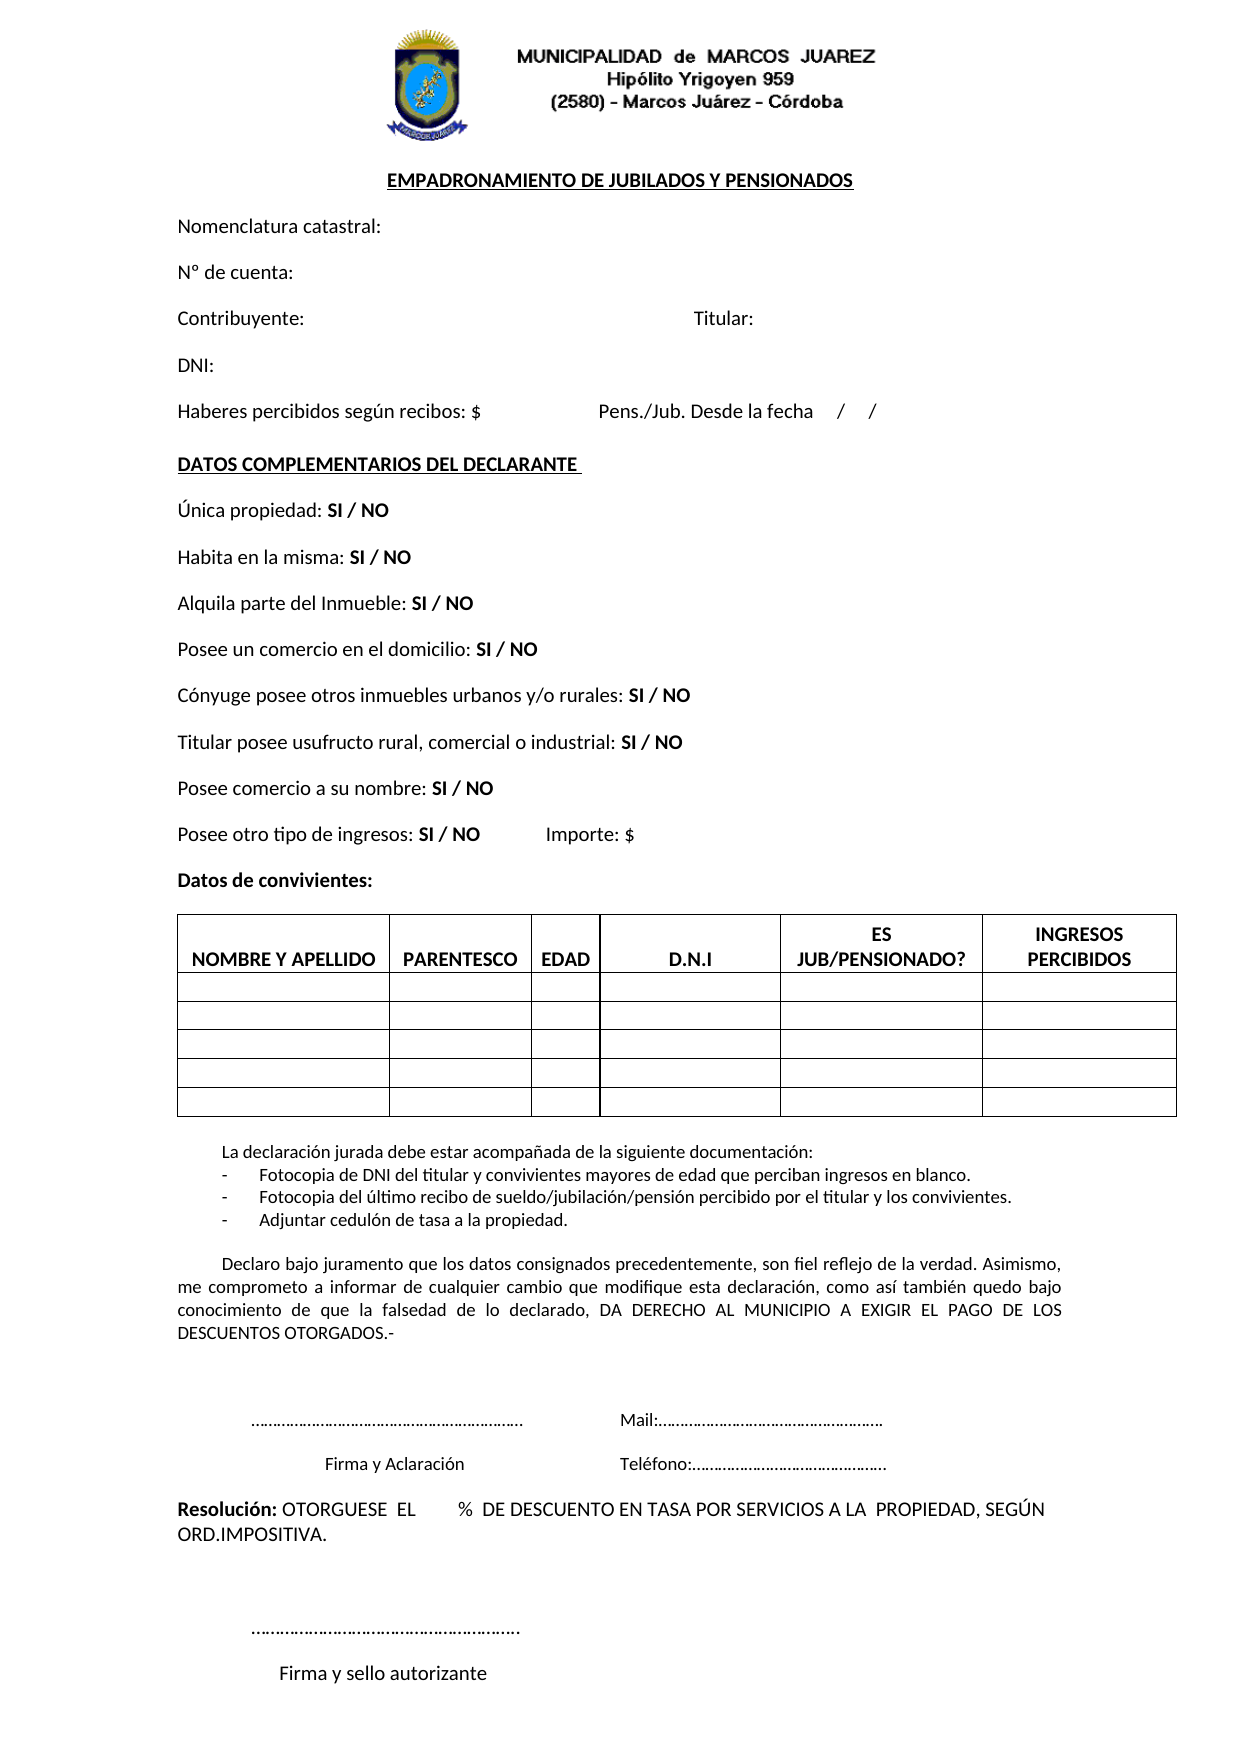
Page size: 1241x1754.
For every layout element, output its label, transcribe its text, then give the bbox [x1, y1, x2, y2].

table_cell [532, 1059, 599, 1087]
table_cell [983, 973, 1176, 1001]
table_cell [983, 1088, 1176, 1116]
table_cell [983, 1002, 1176, 1029]
text Declaro bajo juramento que los datos consignados precedentemente, son fiel reflejo de la verdad. Asimismo, me comprometo a informar de cualquier cambio que modifique esta declaración, como así también quedo bajo conocimiento de que la falsedad de lo declarado, DA DERECHO AL MUNICIPIO A EXIGIR EL PAGO DE LOS DESCUENTOS OTORGADOS.- [177, 1252, 1063, 1344]
table_cell [983, 1030, 1176, 1058]
table_cell [532, 1088, 599, 1116]
table_cell [781, 1088, 982, 1116]
text ……………………………………………….. [251, 1614, 1063, 1639]
table_cell [983, 1059, 1176, 1087]
table_cell [178, 1059, 389, 1087]
text Nomenclatura catastral: [177, 213, 1063, 238]
table_cell [178, 1002, 389, 1029]
text Posee comercio a su nombre: SI / NO [177, 775, 1063, 801]
table_cell [601, 1030, 780, 1058]
text Única propiedad: SI / NO [177, 498, 1063, 523]
table_header EDAD [532, 915, 599, 972]
table_header INGRESOS PERCIBIDOS [983, 915, 1176, 972]
text Habita en la misma: SI / NO [177, 544, 1063, 569]
table_cell [532, 973, 599, 1001]
text Posee otro tipo de ingresos: SI / NO Importe: $ [177, 821, 1063, 847]
table_cell [390, 973, 531, 1001]
text Datos de convivientes: [177, 868, 1063, 893]
table_header NOMBRE Y APELLIDO [178, 915, 389, 972]
table_cell [781, 1030, 982, 1058]
text Alquila parte del Inmueble: SI / NO [177, 590, 1063, 616]
text Haberes percibidos según recibos: $ Pens./Jub. Desde la fecha / / [177, 398, 1063, 423]
table_cell [601, 1059, 780, 1087]
table_cell [532, 1030, 599, 1058]
table_cell [390, 1059, 531, 1087]
text Nº de cuenta: [177, 259, 1063, 285]
table_cell [601, 973, 780, 1001]
table_cell [390, 1030, 531, 1058]
text Contribuyente: Titular: [177, 306, 1063, 331]
table_cell [532, 1002, 599, 1029]
text DATOS COMPLEMENTARIOS DEL DECLARANTE [177, 451, 1063, 477]
list Fotocopia del último recibo de sueldo/jubilación/pensión percibido por el titular y los convivientes. [222, 1186, 1063, 1209]
text Resolución: OTORGUESE EL % DE DESCUENTO EN TASA POR SERVICIOS A LA PROPIEDAD, SEGÚN ORD.IMPOSITIVA. [177, 1496, 1063, 1547]
table_cell [178, 973, 389, 1001]
table_cell [781, 1002, 982, 1029]
table_header D.N.I [601, 915, 780, 972]
table_cell [781, 1059, 982, 1087]
table_cell [601, 1002, 780, 1029]
table_cell [781, 973, 982, 1001]
table_cell [601, 1088, 780, 1116]
text Firma y Aclaración Teléfono:……………………………………… [251, 1452, 1063, 1475]
text Cónyuge posee otros inmuebles urbanos y/o rurales: SI / NO [177, 683, 1063, 708]
text La declaración jurada debe estar acompañada de la siguiente documentación: [177, 1140, 1063, 1163]
table_cell [178, 1088, 389, 1116]
text Firma y sello autorizante [251, 1660, 1063, 1686]
text Titular posee usufructo rural, comercial o industrial: SI / NO [177, 729, 1063, 754]
table_header PARENTESCO [390, 915, 531, 972]
text EMPADRONAMIENTO DE JUBILADOS Y PENSIONADOS [177, 167, 1063, 192]
list Adjuntar cedulón de tasa a la propiedad. [222, 1209, 1063, 1232]
table_header ES JUB/PENSIONADO? [781, 915, 982, 972]
text Posee un comercio en el domicilio: SI / NO [177, 636, 1063, 662]
picture [354, 29, 895, 146]
table_cell [390, 1088, 531, 1116]
text ……………………………………………………… Mail:……………………………………………. [177, 1409, 1063, 1432]
list Fotocopia de DNI del titular y convivientes mayores de edad que perciban ingresos en blanco. [222, 1163, 1063, 1186]
table_cell [390, 1002, 531, 1029]
text DNI: [177, 352, 1063, 377]
table_cell [178, 1030, 389, 1058]
